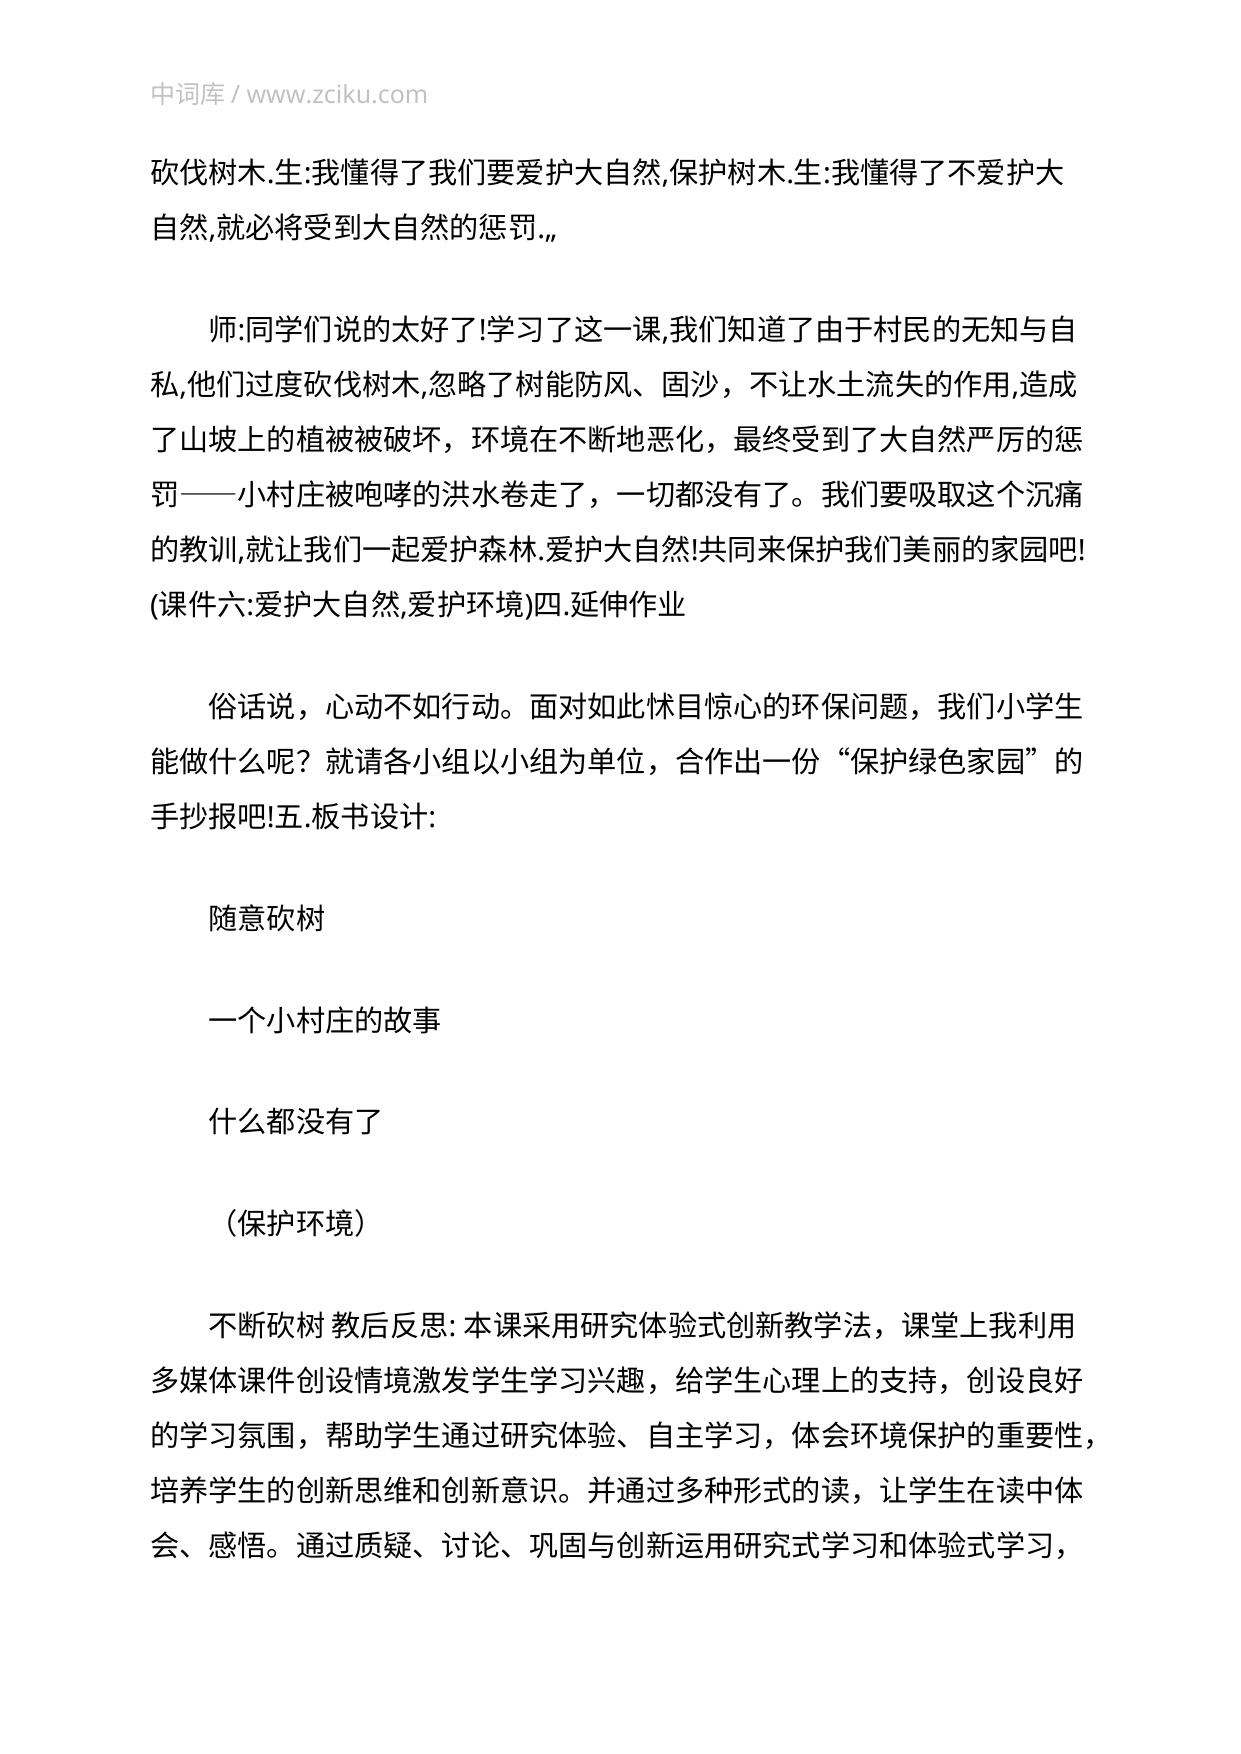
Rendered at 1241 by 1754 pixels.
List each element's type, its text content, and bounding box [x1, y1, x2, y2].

text 随意砍树 [150, 896, 1090, 938]
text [150, 1303, 1090, 1564]
text 什么都没有了 [150, 1099, 1090, 1141]
text （保护环境） [150, 1201, 1090, 1243]
text 师:同学们说的太好了!学习了这一课,我们知道了由于村民的无知与自私,他们过度砍伐树木,忽略了树能防风、固沙，不让水土流失的作用,造成了山坡上的植被被破坏，环境在不断地恶化，最终受到了大自然严厉的惩罚——小村庄被咆哮的洪水卷走了，一切都没有了。我们要吸取这个沉痛的教训,就让我们一起爱护森林.爱护大自然!共同来保护我们美丽的家园吧!(课件六:爱护大自然,爱护环境)四.延伸作业 [150, 307, 1090, 624]
text 一个小村庄的故事 [150, 997, 1090, 1039]
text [150, 150, 1090, 247]
text 俗话说，心动不如行动。面对如此怵目惊心的环保问题，我们小学生能做什么呢？就请各小组以小组为单位，合作出一份“保护绿色家园”的手抄报吧!五.板书设计: [150, 684, 1090, 836]
